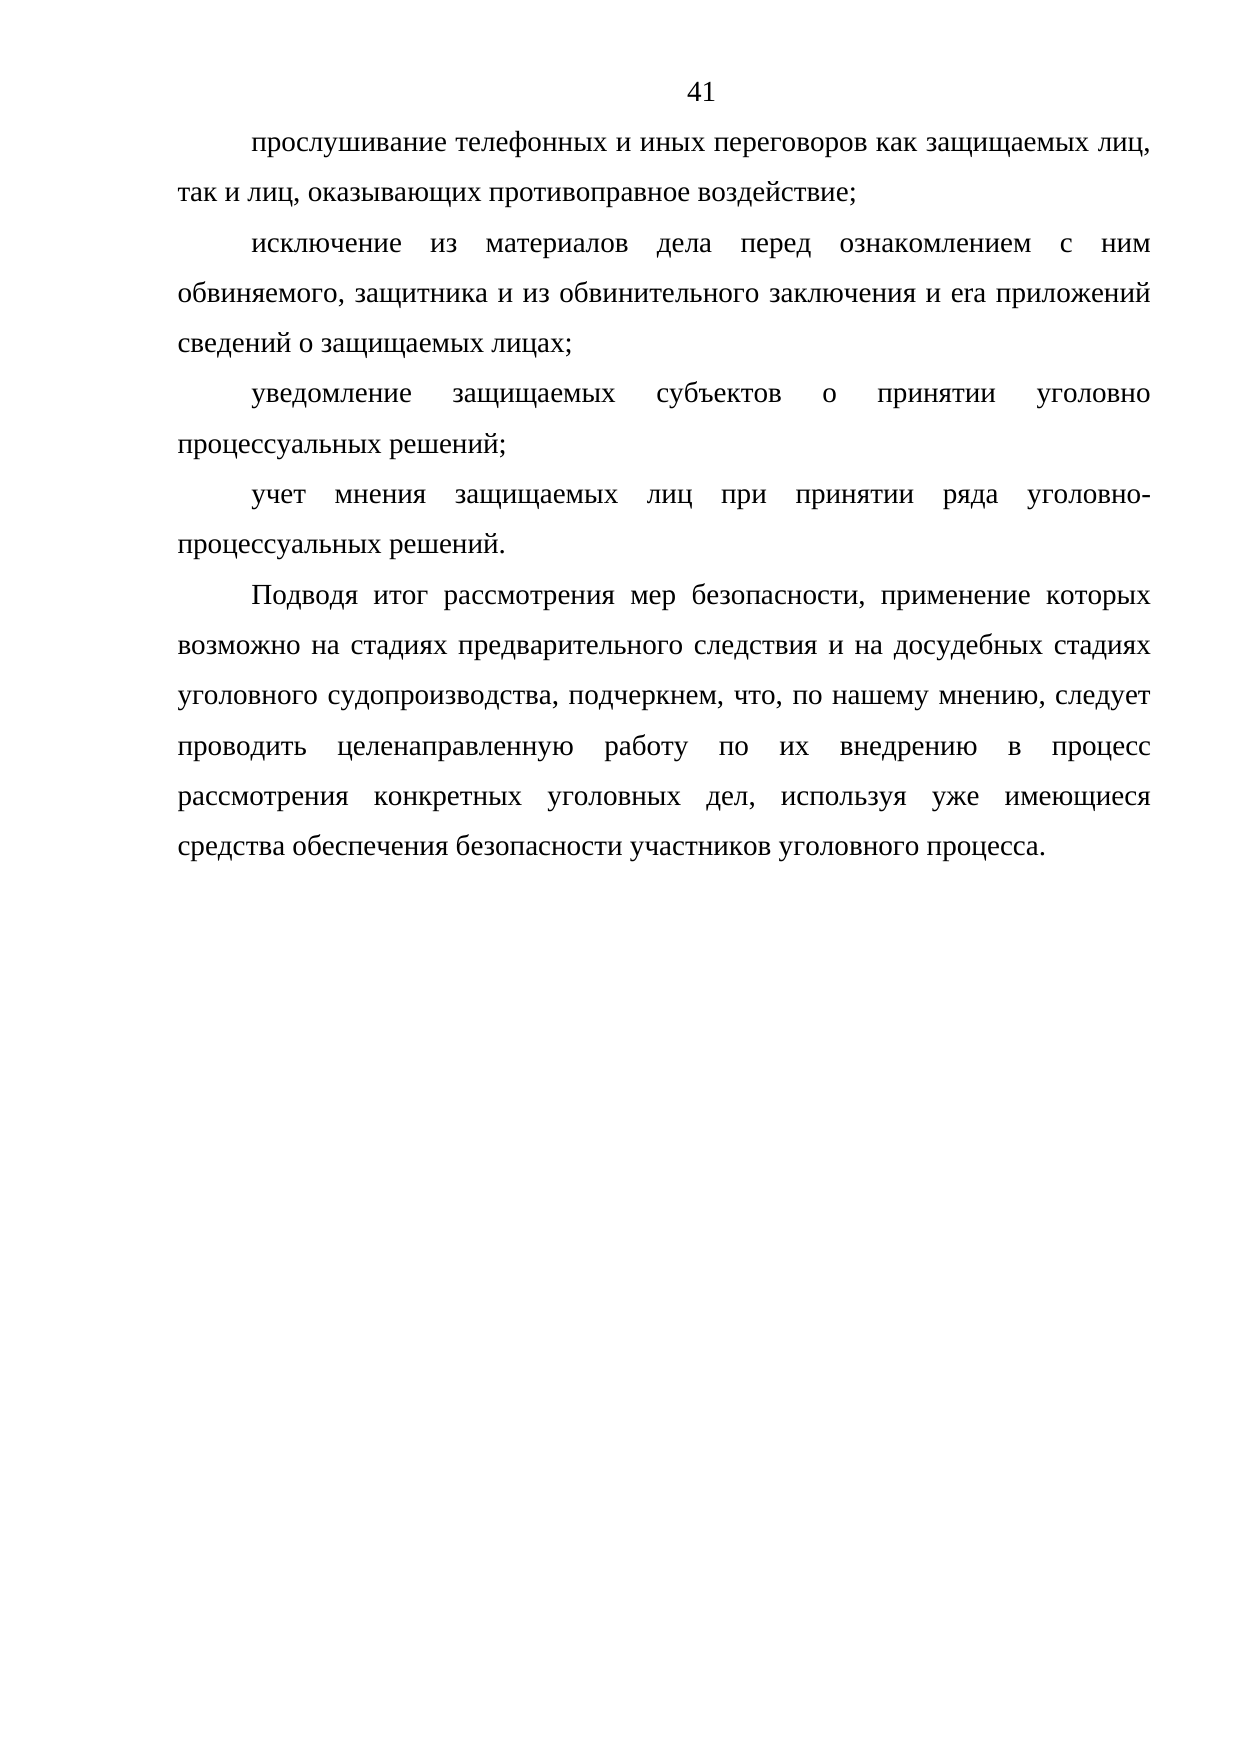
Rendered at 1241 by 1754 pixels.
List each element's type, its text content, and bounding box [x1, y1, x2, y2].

text учет мнения защищаемых лиц при принятии ряда уголовно-процессуальных решений. [177, 476, 1152, 560]
text исключение из материалов дела перед ознакомлением с ним обвиняемого, защитника и из обвинительного заключения и era приложений сведений о защищаемых лицах; [177, 225, 1152, 359]
text прослушивание телефонных и иных переговоров как защищаемых лиц, так и лиц, оказывающих противоправное воздействие; [177, 124, 1152, 208]
text Подводя итог рассмотрения мер безопасности, применение которых возможно на стадиях предварительного следствия и на досудебных стадиях уголовного судопроизводства, подчеркнем, что, по нашему мнению, следует проводить целенаправленную работу по их внедрению в процесс рассмотрения конкретных уголовных дел, используя уже имеющиеся средства обеспечения безопасности участников уголовного процесса. [177, 577, 1152, 862]
text уведомление защищаемых субъектов о принятии уголовно процессуальных решений; [177, 376, 1152, 459]
